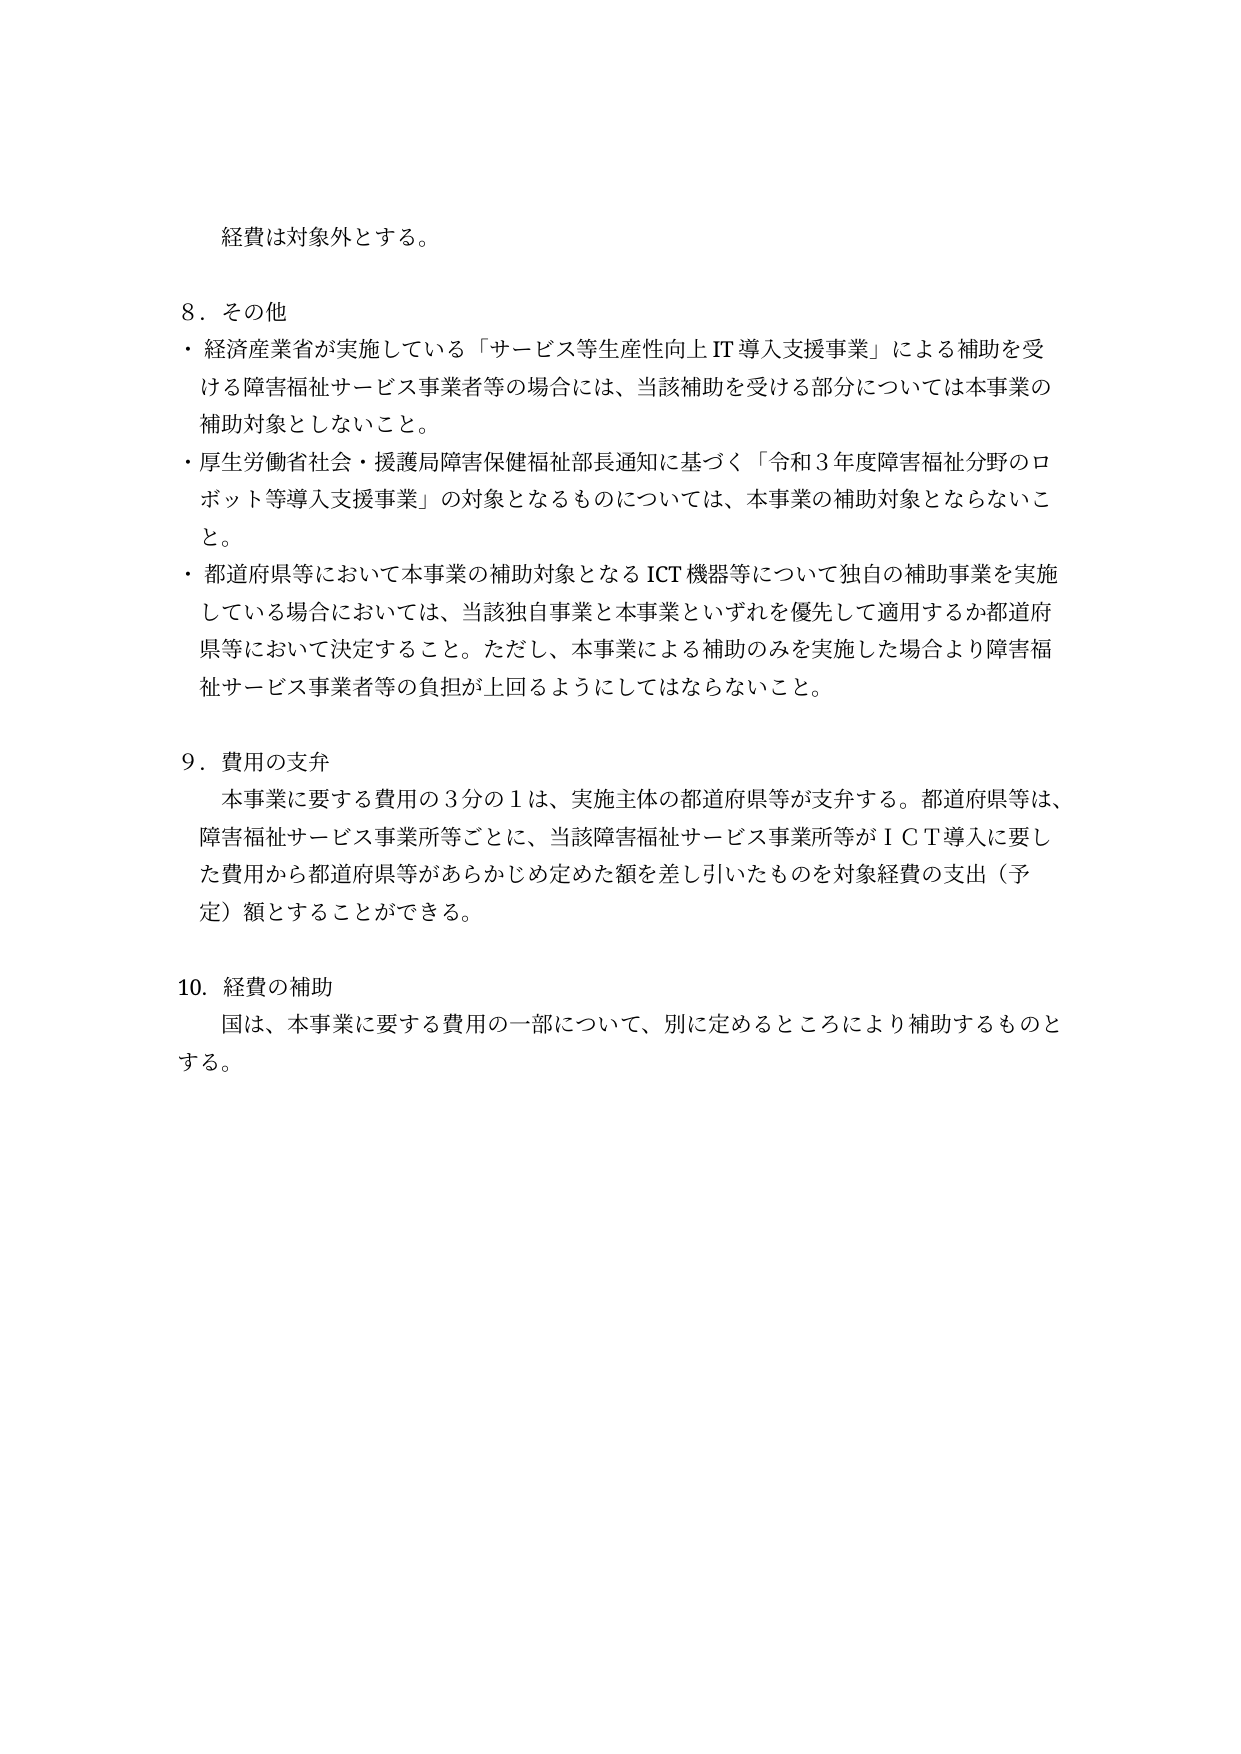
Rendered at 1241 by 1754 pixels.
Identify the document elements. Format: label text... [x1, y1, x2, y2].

text 本事業に要する費用の３分の１は、実施主体の都道府県等が支弁する。都道府県等は、障害福祉サービス事業所等ごとに、当該障害福祉サービス事業所等がＩＣＴ導入に要した費用から都道府県等があらかじめ定めた額を差し引いたものを対象経費の支出（予定）額とすることができる。 [199, 779, 1063, 929]
text ・厚生労働省社会・援護局障害保健福祉部長通知に基づく「令和３年度障害福祉分野のロボット等導入支援事業」の対象となるものについては、本事業の補助対象とならないこと。 [177, 442, 1063, 554]
text 国は、本事業に要する費用の一部について、別に定めるところにより補助するものとする。 [177, 1004, 1063, 1079]
text ・ 都道府県等において本事業の補助対象となるICT機器等について独自の補助事業を実施している場合においては、当該独自事業と本事業といずれを優先して適用するか都道府県等において決定すること。ただし、本事業による補助のみを実施した場合より障害福祉サービス事業者等の負担が上回るようにしてはならないこと。 [177, 554, 1063, 704]
text ・ 経済産業省が実施している「サービス等生産性向上IT導入支援事業」による補助を受ける障害福祉サービス事業者等の場合には、当該補助を受ける部分については本事業の補助対象としないこと。 [177, 329, 1063, 442]
text 10．経費の補助 [177, 967, 1063, 1004]
text ９．費用の支弁 [177, 742, 1063, 779]
text ８．その他 [177, 292, 1063, 329]
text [177, 217, 1063, 254]
